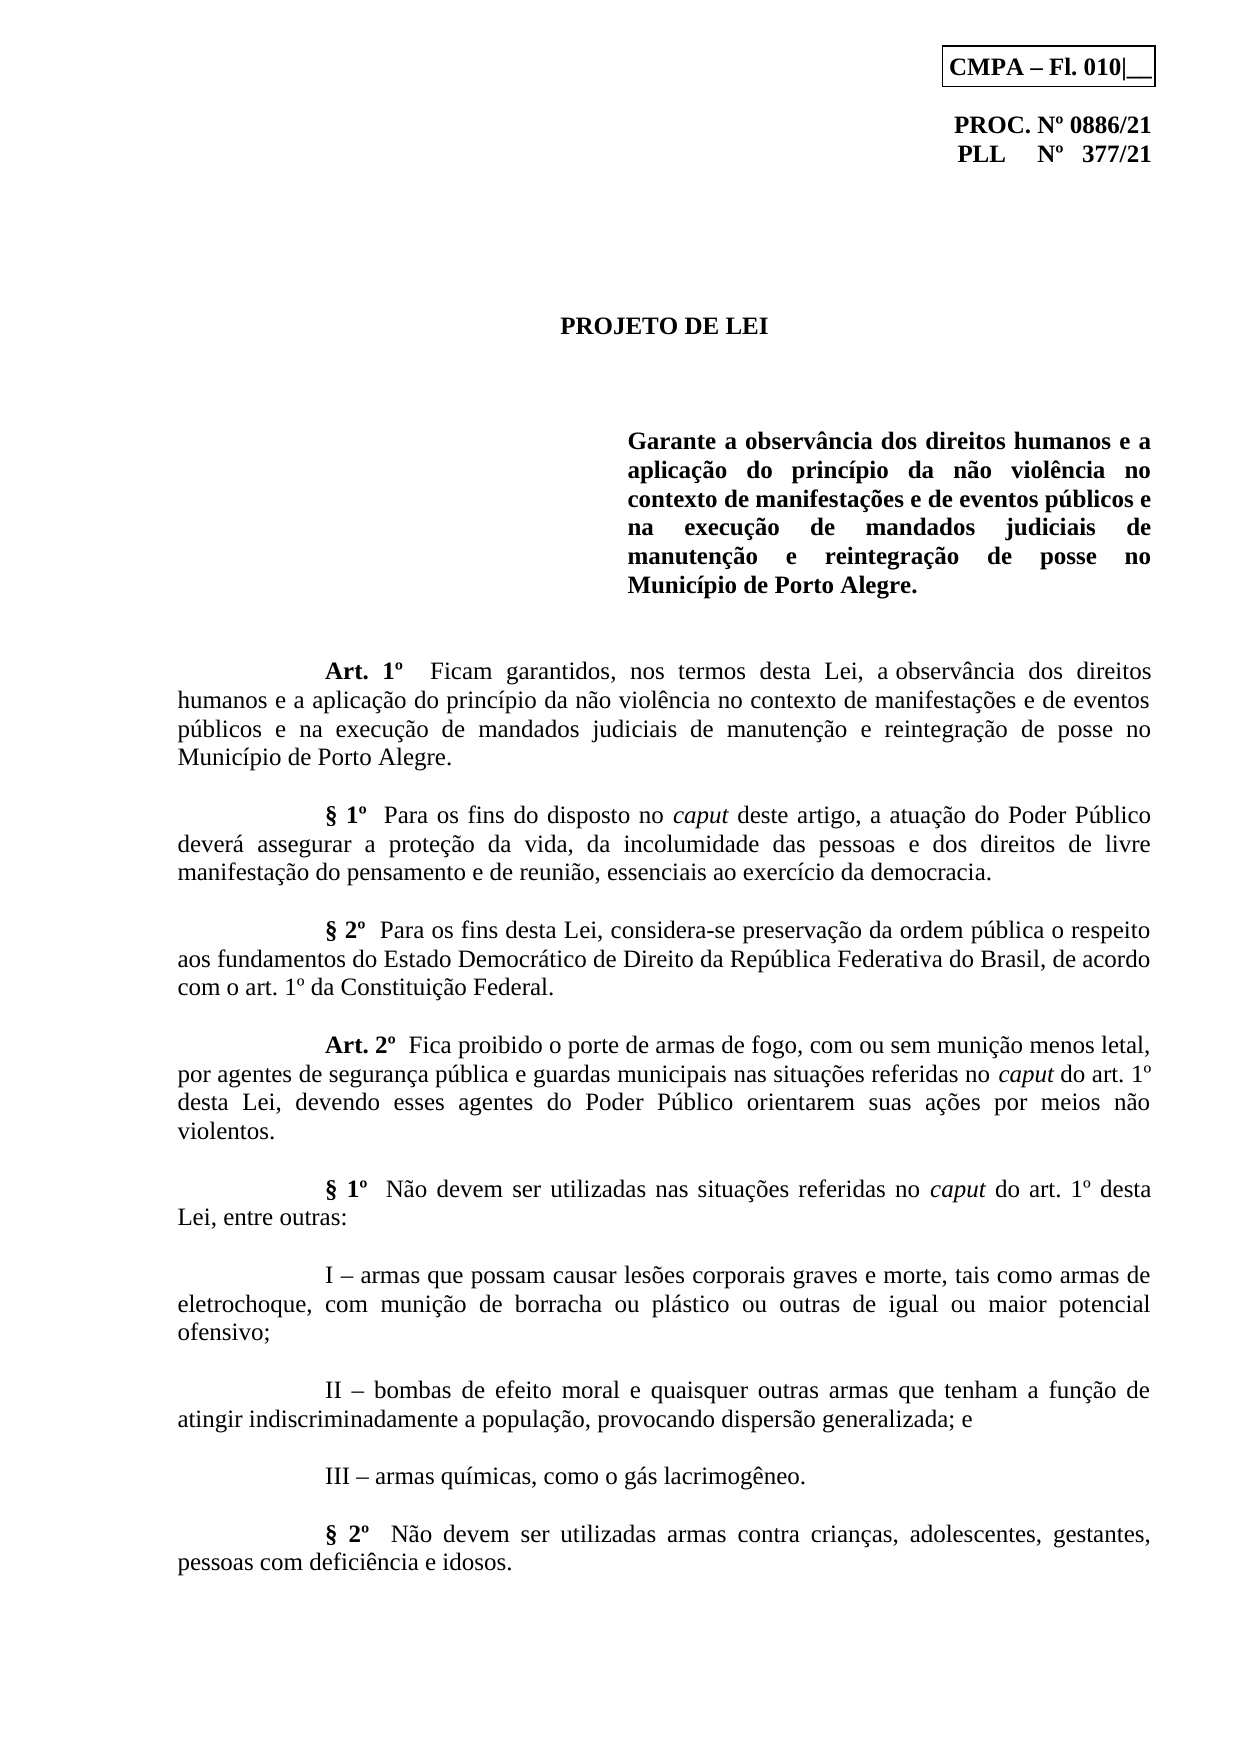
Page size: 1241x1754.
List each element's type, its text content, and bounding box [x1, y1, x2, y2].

text § 1º Para os fins do disposto no caput deste artigo, a atuação do Poder Público deverá assegurar a proteção da vida, da incolumidade das pessoas e dos direitos de livre manifestação do pensamento e de reunião, essenciais ao exercício da democracia. [177, 800, 1152, 886]
text § 2º Para os fins desta Lei, considera-se preservação da ordem pública o respeito aos fundamentos do Estado Democrático de Direito da República Federativa do Brasil, de acordo com o art. 1º da Constituição Federal. [177, 915, 1152, 1001]
text Art. 1º Ficam garantidos, nos termos desta Lei, a observância dos direitos humanos e a aplicação do princípio da não violência no contexto de manifestações e de eventos públicos e na execução de mandados judiciais de manutenção e reintegração de posse no Município de Porto Alegre. [177, 656, 1152, 771]
text I – armas que possam causar lesões corporais graves e morte, tais como armas de eletrochoque, com munição de borracha ou plástico ou outras de igual ou maior potencial ofensivo; [177, 1260, 1152, 1346]
text § 1º Não devem ser utilizadas nas situações referidas no caput do art. 1º desta Lei, entre outras: [177, 1174, 1152, 1231]
text § 2º Não devem ser utilizadas armas contra crianças, adolescentes, gestantes, pessoas com deficiência e idosos. [177, 1519, 1152, 1576]
text II – bombas de efeito moral e quaisquer outras armas que tenham a função de atingir indiscriminadamente a população, provocando dispersão generalizada; e [177, 1375, 1152, 1432]
text Garante a observância dos direitos humanos e a aplicação do princípio da não violência no contexto de manifestações e de eventos públicos e na execução de mandados judiciais de manutenção e reintegração de posse no Município de Porto Alegre. [627, 426, 1152, 599]
text PROJETO DE LEI [177, 311, 1152, 340]
text Art. 2º Fica proibido o porte de armas de fogo, com ou sem munição menos letal, por agentes de segurança pública e guardas municipais nas situações referidas no caput do art. 1º desta Lei, devendo esses agentes do Poder Público orientarem suas ações por meios não violentos. [177, 1030, 1152, 1145]
text III – armas químicas, como o gás lacrimogêneo. [177, 1461, 1152, 1490]
